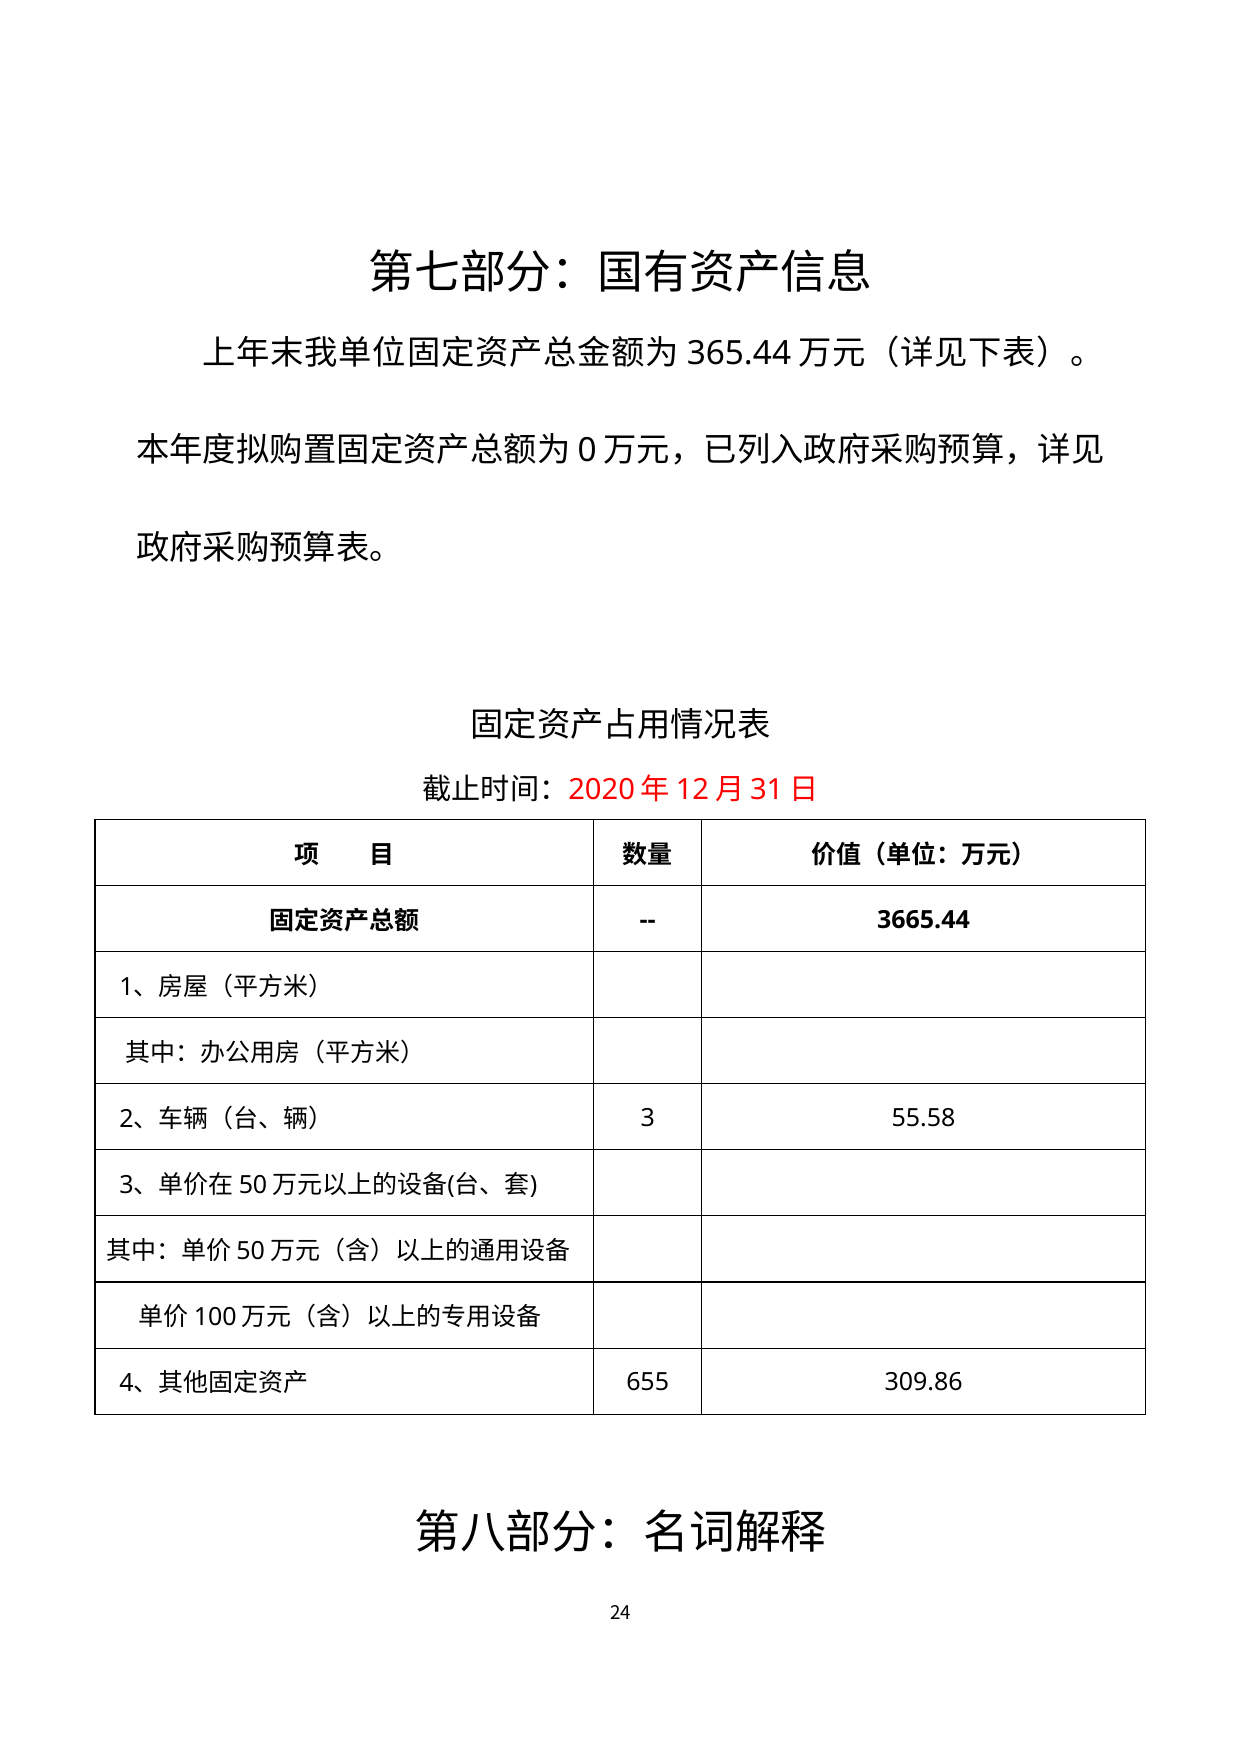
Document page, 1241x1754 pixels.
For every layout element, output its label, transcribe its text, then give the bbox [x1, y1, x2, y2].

table_cell [594, 952, 701, 1017]
table_cell [594, 1150, 701, 1215]
table_cell 655 [594, 1349, 701, 1413]
table_cell -- [594, 886, 701, 951]
table_cell 55.58 [702, 1084, 1145, 1149]
table_cell 1、房屋（平方米） [96, 952, 593, 1017]
table_cell 固定资产总额 [96, 886, 593, 951]
table_cell 4、其他固定资产 [96, 1349, 593, 1413]
table_cell 单价100万元（含）以上的专用设备 [96, 1283, 593, 1347]
table_cell 其中：办公用房（平方米） [96, 1018, 593, 1083]
table_cell 2、车辆（台、辆） [96, 1084, 593, 1149]
table_cell 3、单价在50万元以上的设备(台、套) [96, 1150, 593, 1215]
table_cell [594, 1216, 701, 1281]
table_cell [702, 1018, 1145, 1083]
table_cell [594, 1283, 701, 1347]
table_cell 3665.44 [702, 886, 1145, 951]
table_cell 价值（单位：万元） [702, 820, 1145, 885]
table_cell 截止时间：2020年12月31日 [95, 754, 1145, 819]
table_cell 309.86 [702, 1349, 1145, 1413]
table_cell 其中：单价50万元（含）以上的通用设备 [96, 1216, 593, 1281]
text 第八部分：名词解释 [136, 1479, 1104, 1577]
table_cell 项 目 [96, 820, 593, 885]
table_cell [702, 952, 1145, 1017]
table_cell [702, 1216, 1145, 1281]
table_cell [594, 1018, 701, 1083]
text 第七部分：国有资产信息 [136, 220, 1104, 317]
table_cell [702, 1283, 1145, 1347]
table_cell 数量 [594, 820, 701, 885]
table_cell 3 [594, 1084, 701, 1149]
table_header 固定资产占用情况表 [95, 689, 1145, 754]
table_cell [702, 1150, 1145, 1215]
text 上年末我单位固定资产总金额为365.44万元（详见下表）。 本年度拟购置固定资产总额为0万元，已列入政府采购预算，详见政府采购预算表。 [136, 317, 1104, 577]
